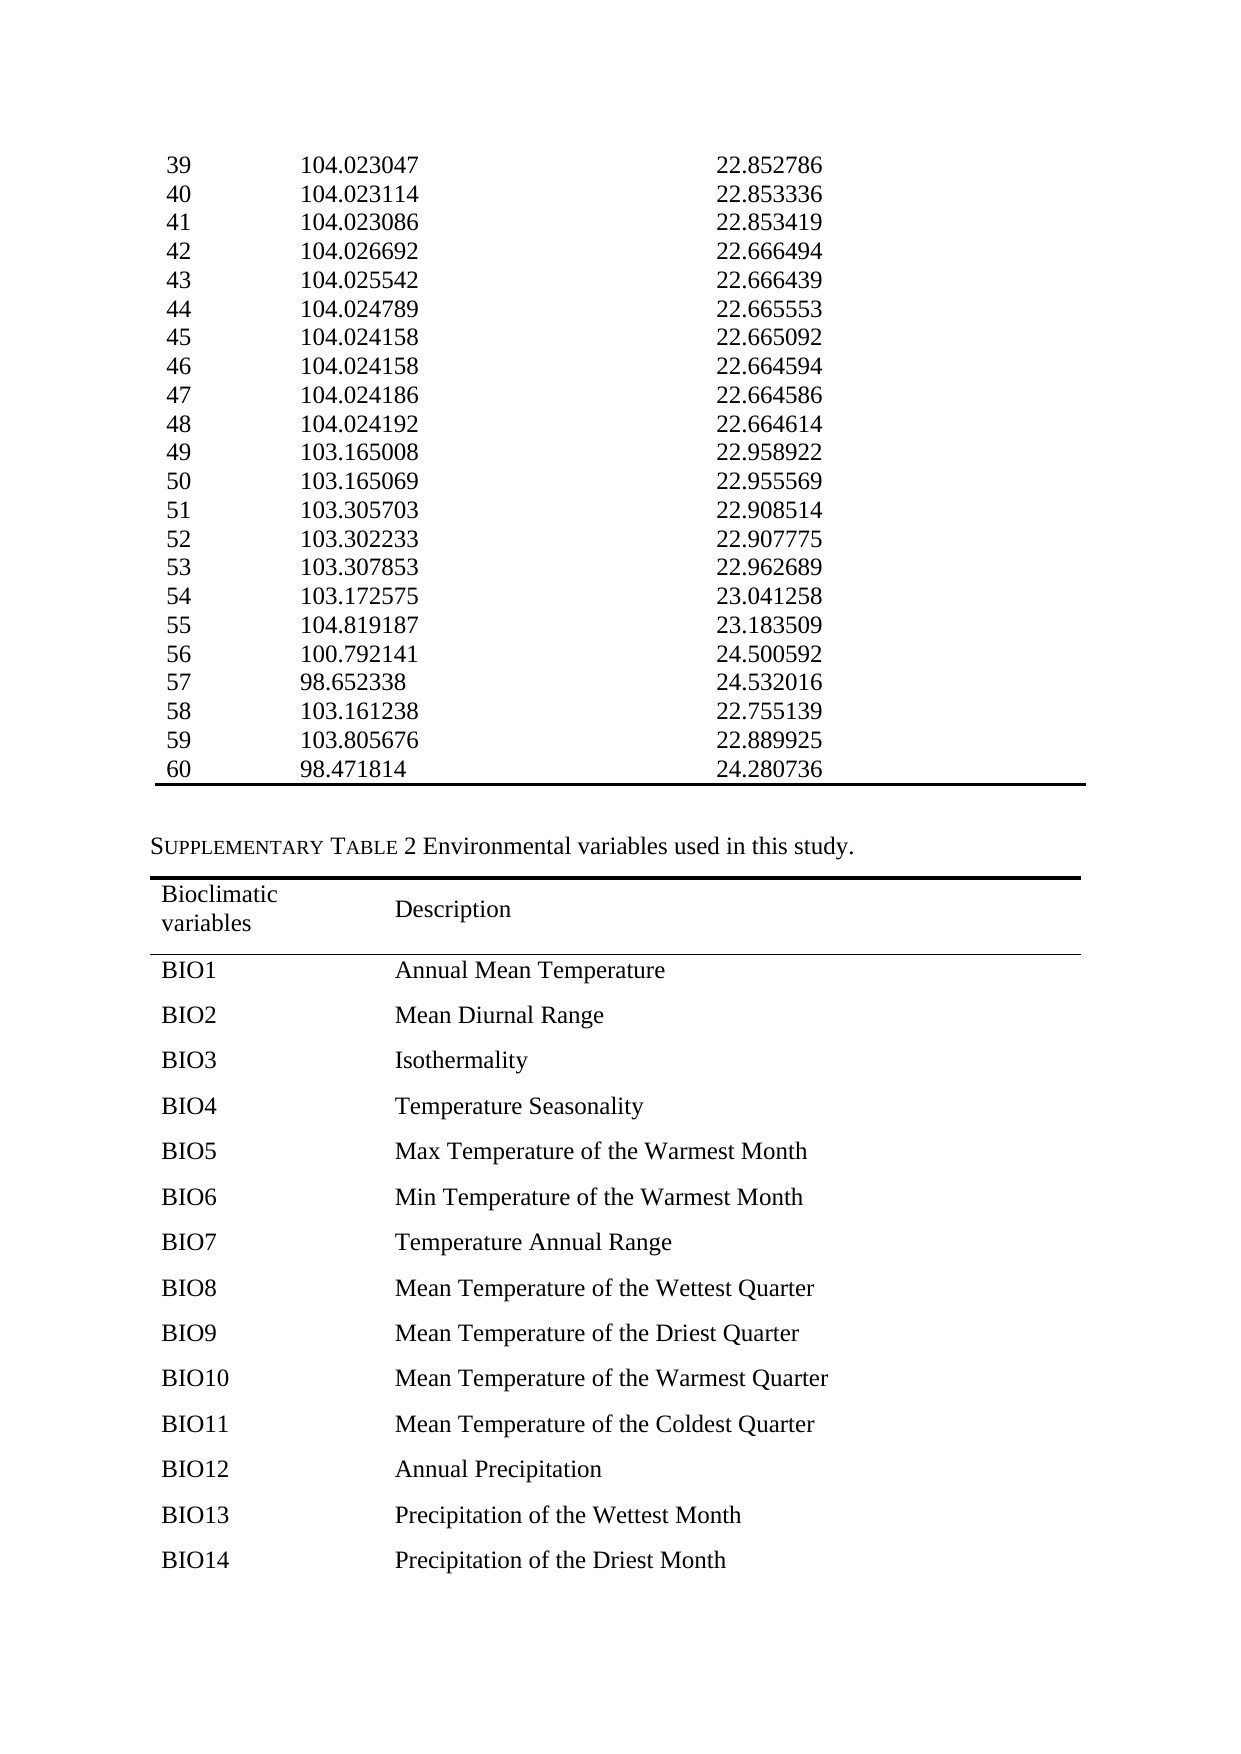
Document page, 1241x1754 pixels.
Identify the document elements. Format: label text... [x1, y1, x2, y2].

table_cell 103.805676 [289, 725, 705, 754]
table_cell 103.165008 [289, 438, 705, 466]
table_cell Mean Temperature of the Wettest Quarter [383, 1273, 1081, 1318]
table_cell 39 [155, 150, 288, 179]
table_cell 24.500592 [705, 639, 1086, 667]
table_cell 104.024158 [289, 351, 705, 380]
table_cell 22.962689 [705, 553, 1086, 581]
table_cell 52 [155, 524, 288, 552]
table_cell 22.664586 [705, 380, 1086, 409]
table_cell Mean Diurnal Range [383, 1000, 1081, 1046]
table_cell 22.755139 [705, 696, 1086, 725]
table_cell Mean Temperature of the Warmest Quarter [383, 1364, 1081, 1409]
text Supplementary Table 2 Environmental variables used in this study. [150, 831, 1090, 860]
table_cell 42 [155, 236, 288, 265]
table_cell Precipitation of the Driest Month [383, 1545, 1081, 1591]
table_cell 23.183509 [705, 610, 1086, 639]
table_cell 103.172575 [289, 581, 705, 610]
table_cell 104.023047 [289, 150, 705, 179]
table_cell BIO3 [150, 1046, 383, 1091]
table_cell 58 [155, 696, 288, 725]
table_cell Mean Temperature of the Coldest Quarter [383, 1409, 1081, 1454]
table_cell 104.819187 [289, 610, 705, 639]
table_cell BIO9 [150, 1318, 383, 1363]
table_cell Precipitation of the Wettest Month [383, 1500, 1081, 1545]
table_cell 22.853419 [705, 208, 1086, 236]
table_cell BIO1 [150, 955, 383, 1000]
table_cell Temperature Seasonality [383, 1091, 1081, 1136]
table_cell BIO14 [150, 1545, 383, 1591]
table_cell BIO5 [150, 1136, 383, 1182]
table_cell 22.958922 [705, 438, 1086, 466]
table_cell Max Temperature of the Warmest Month [383, 1136, 1081, 1182]
table_cell 104.023114 [289, 179, 705, 207]
table_cell 103.302233 [289, 524, 705, 552]
table_cell 98.652338 [289, 668, 705, 696]
table_cell 103.305703 [289, 495, 705, 524]
table_cell 49 [155, 438, 288, 466]
table_cell 103.307853 [289, 553, 705, 581]
table_cell 22.664594 [705, 351, 1086, 380]
table_cell 22.665092 [705, 323, 1086, 351]
table_cell 104.024158 [289, 323, 705, 351]
table_cell 104.026692 [289, 236, 705, 265]
table_cell BIO11 [150, 1409, 383, 1454]
table_cell BIO8 [150, 1273, 383, 1318]
table_cell 22.666494 [705, 236, 1086, 265]
table_cell 23.041258 [705, 581, 1086, 610]
table_cell 24.280736 [705, 754, 1086, 782]
table_cell 100.792141 [289, 639, 705, 667]
table_cell 22.664614 [705, 409, 1086, 437]
table_header Description [383, 880, 1081, 954]
table_header Bioclimatic variables [150, 880, 383, 954]
table_cell BIO4 [150, 1091, 383, 1136]
table_cell 98.471814 [289, 754, 705, 782]
table_cell 22.665553 [705, 294, 1086, 322]
table_cell 48 [155, 409, 288, 437]
table_cell 44 [155, 294, 288, 322]
table_cell 22.852786 [705, 150, 1086, 179]
table_cell BIO7 [150, 1227, 383, 1273]
table_cell 104.023086 [289, 208, 705, 236]
table_cell 56 [155, 639, 288, 667]
table_cell 60 [155, 754, 288, 782]
table_cell 103.165069 [289, 466, 705, 495]
table_cell 47 [155, 380, 288, 409]
table_cell BIO10 [150, 1364, 383, 1409]
table_cell Annual Precipitation [383, 1454, 1081, 1500]
table_cell Mean Temperature of the Driest Quarter [383, 1318, 1081, 1363]
table_cell 54 [155, 581, 288, 610]
table_cell 22.853336 [705, 179, 1086, 207]
table_cell 24.532016 [705, 668, 1086, 696]
table_cell Temperature Annual Range [383, 1227, 1081, 1273]
table_cell 104.024192 [289, 409, 705, 437]
table_cell 40 [155, 179, 288, 207]
table_cell 104.024789 [289, 294, 705, 322]
table_cell 103.161238 [289, 696, 705, 725]
table_cell 55 [155, 610, 288, 639]
table_cell Min Temperature of the Warmest Month [383, 1182, 1081, 1227]
table_cell Annual Mean Temperature [383, 955, 1081, 1000]
table_cell 22.666439 [705, 265, 1086, 294]
table_cell 41 [155, 208, 288, 236]
table_cell 22.908514 [705, 495, 1086, 524]
table_cell 104.024186 [289, 380, 705, 409]
table_cell Isothermality [383, 1046, 1081, 1091]
table_cell 22.955569 [705, 466, 1086, 495]
table_cell BIO12 [150, 1454, 383, 1500]
table_cell 50 [155, 466, 288, 495]
table_cell 51 [155, 495, 288, 524]
table_cell 104.025542 [289, 265, 705, 294]
table_cell 57 [155, 668, 288, 696]
table_cell BIO6 [150, 1182, 383, 1227]
table_cell 43 [155, 265, 288, 294]
table_cell BIO2 [150, 1000, 383, 1046]
table_cell BIO13 [150, 1500, 383, 1545]
table_cell 59 [155, 725, 288, 754]
table_cell 22.907775 [705, 524, 1086, 552]
table_cell 53 [155, 553, 288, 581]
table_cell 45 [155, 323, 288, 351]
table_cell 22.889925 [705, 725, 1086, 754]
table_cell 46 [155, 351, 288, 380]
